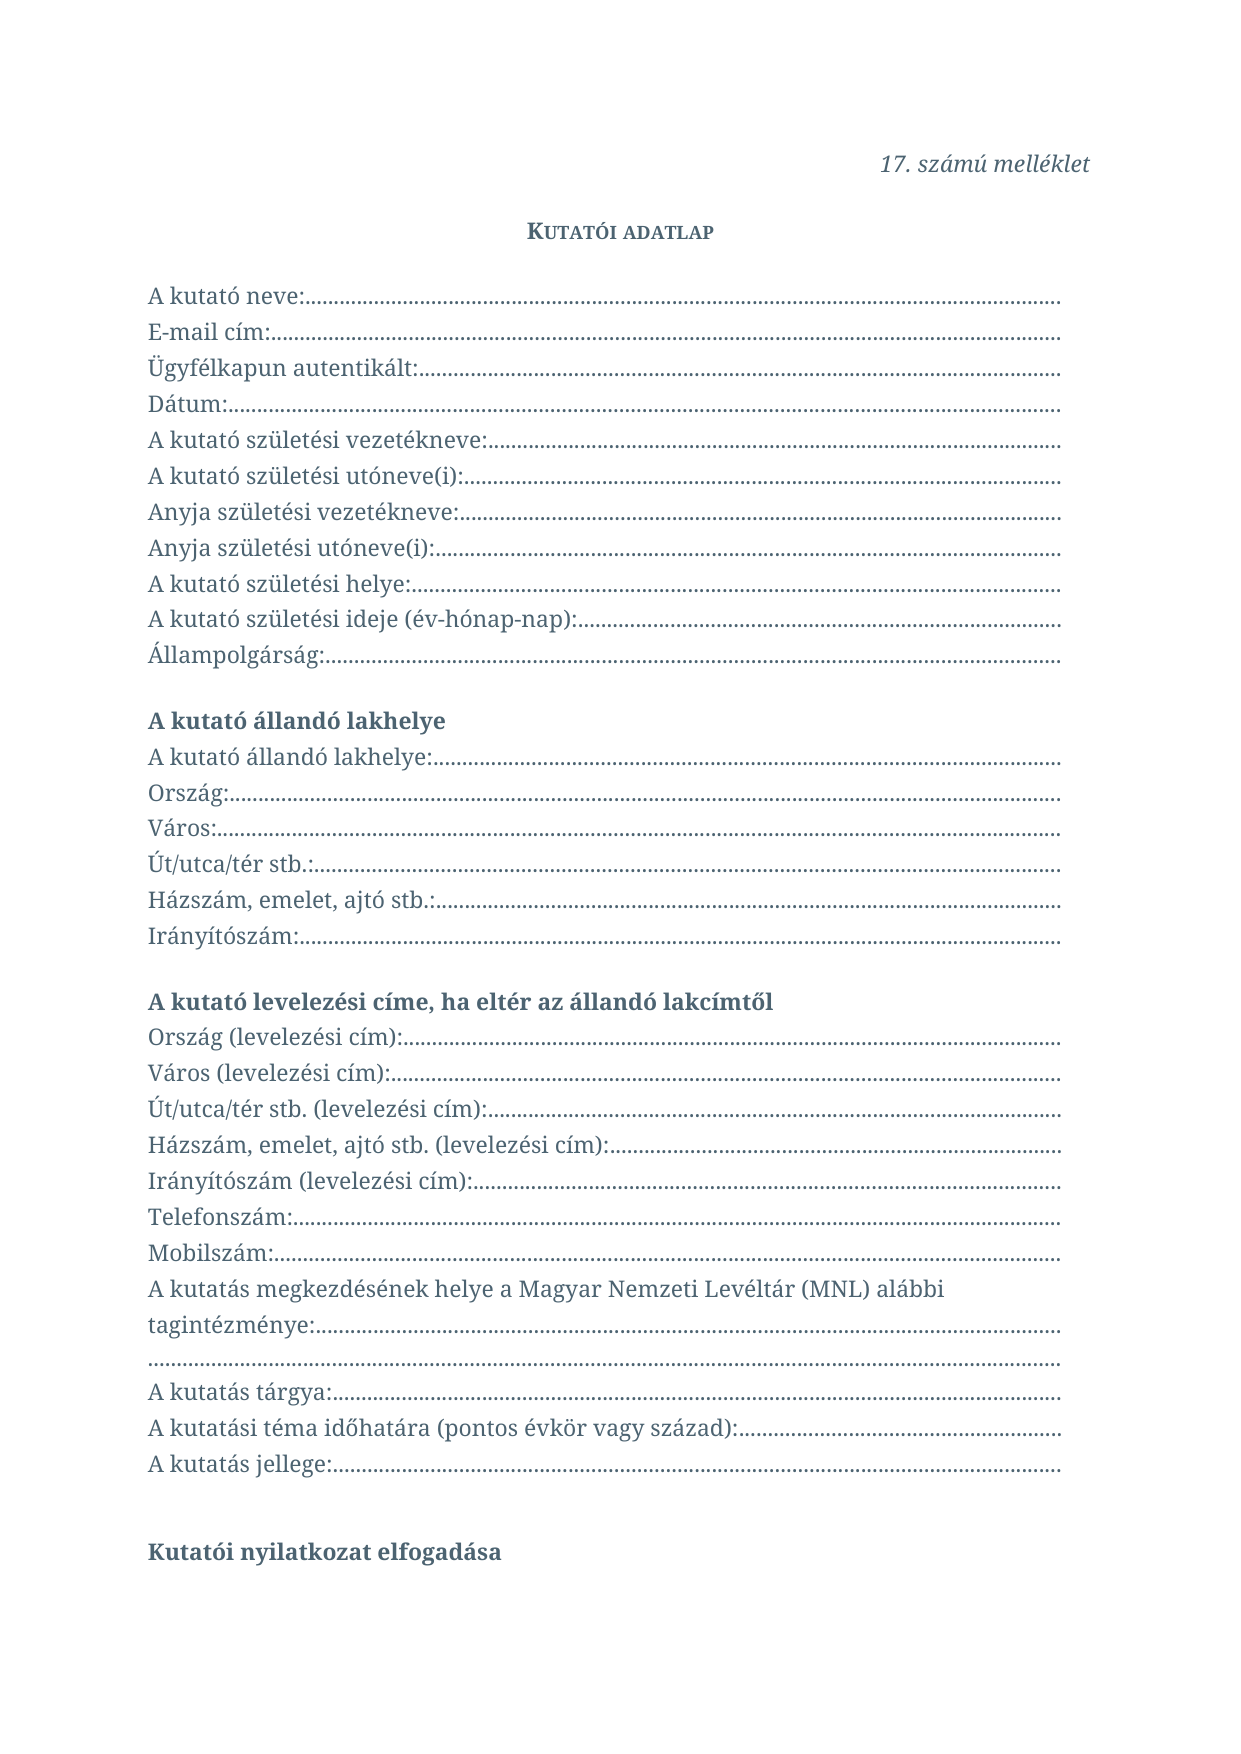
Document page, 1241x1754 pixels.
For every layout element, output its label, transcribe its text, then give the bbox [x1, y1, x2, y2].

text A kutató állandó lakhelye [148, 704, 1093, 736]
text A kutatási téma időhatára (pontos évkör vagy század): [148, 1412, 1093, 1443]
text Anyja születési vezetékneve: [148, 496, 1093, 527]
text A kutató születési utóneve(i): [148, 460, 1093, 491]
text E-mail cím: [148, 316, 1093, 347]
text Ország: [148, 776, 1093, 808]
text A kutató neve: [148, 280, 1093, 311]
text Irányítószám (levelezési cím): [148, 1165, 1093, 1196]
text Anyja születési utóneve(i): [148, 532, 1093, 563]
text Állampolgárság: [148, 639, 1093, 671]
text A kutatás jellege: [148, 1448, 1093, 1479]
list számú melléklet [635, 148, 1093, 179]
text A kutató levelezési címe, ha eltér az állandó lakcímtől [148, 985, 1093, 1017]
text A kutató születési helye: [148, 567, 1093, 599]
text A kutató születési ideje (év-hónap-nap): [148, 603, 1093, 635]
text A kutatás tárgya: [148, 1376, 1093, 1407]
text Város: [148, 812, 1093, 844]
text A kutató születési vezetékneve: [148, 424, 1093, 455]
text Ország (levelezési cím): [148, 1021, 1093, 1053]
text Út/utca/tér stb. (levelezési cím): [148, 1093, 1093, 1124]
text Dátum: [148, 388, 1093, 419]
text Kutatói nyilatkozat elfogadása [148, 1536, 1093, 1567]
text Város (levelezési cím): [148, 1057, 1093, 1088]
text Irányítószám: [148, 920, 1093, 951]
text A kutatás megkezdésének helye a Magyar Nemzeti Levéltár (MNL) alábbi tagintézménye: [148, 1273, 1093, 1340]
text A kutató állandó lakhelye: [148, 741, 1093, 772]
text Házszám, emelet, ajtó stb.: [148, 884, 1093, 916]
text Házszám, emelet, ajtó stb. (levelezési cím): [148, 1129, 1093, 1160]
text Telefonszám: [148, 1201, 1093, 1232]
text Ügyfélkapun autentikált: [148, 352, 1093, 383]
text Mobilszám: [148, 1237, 1093, 1268]
text Kutatói adatlap [148, 215, 1093, 246]
text Út/utca/tér stb.: [148, 848, 1093, 879]
